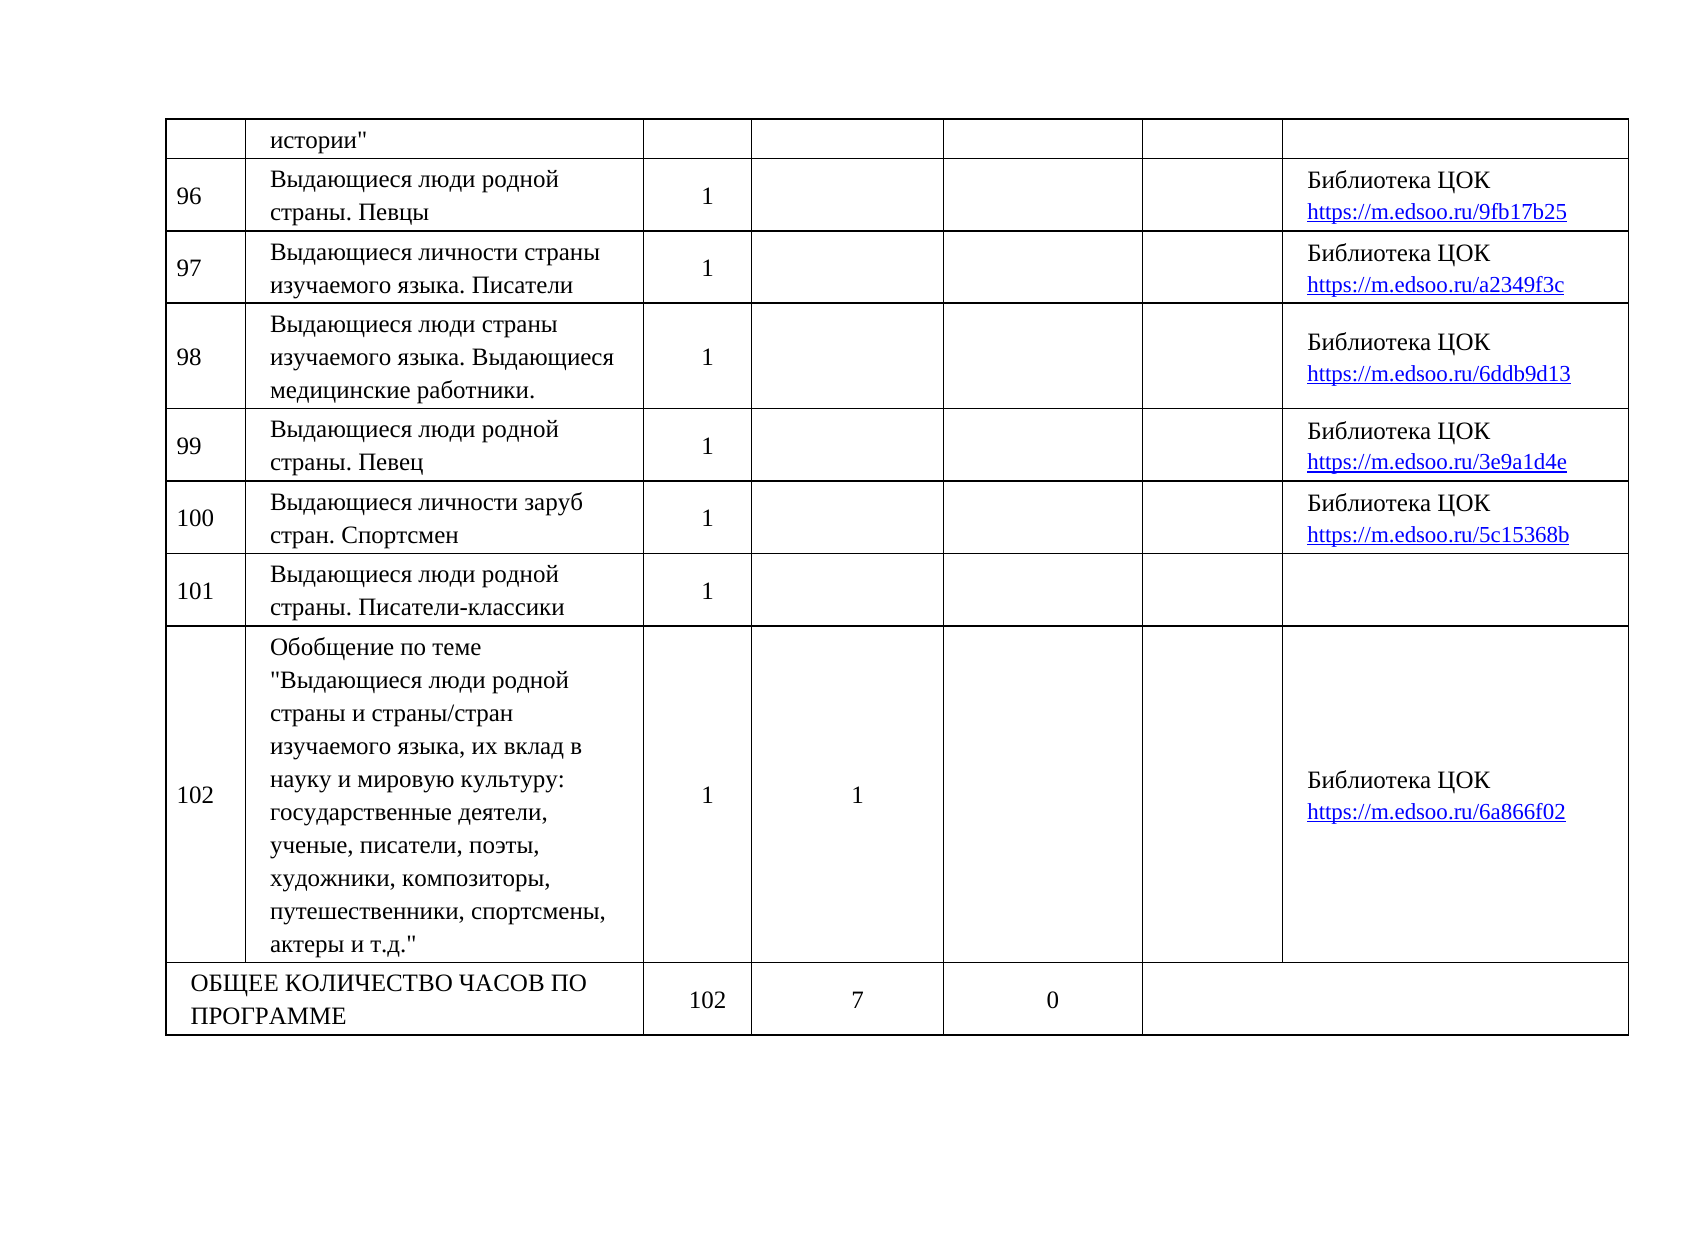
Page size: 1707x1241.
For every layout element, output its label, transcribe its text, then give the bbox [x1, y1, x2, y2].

table_cell 99 [167, 409, 245, 480]
table_cell [944, 232, 1142, 302]
table_cell 1 [644, 232, 751, 302]
table_cell [752, 159, 943, 230]
table_cell [752, 482, 943, 552]
table_cell Библиотека ЦОК https://m.edsoo.ru/9fb17b25 [1283, 159, 1628, 230]
table_cell Библиотека ЦОК https://m.edsoo.ru/5c15368b [1283, 482, 1628, 552]
table_cell 102 [644, 963, 751, 1034]
table_cell Библиотека ЦОК https://m.edsoo.ru/6a866f02 [1283, 627, 1628, 961]
table_cell 7 [752, 963, 943, 1034]
table_cell [944, 409, 1142, 480]
table_cell 101 [167, 554, 245, 625]
table_cell [944, 482, 1142, 552]
table_cell Выдающиеся люди родной страны. Певец [246, 409, 643, 480]
table_cell [1143, 482, 1282, 552]
table_cell 96 [167, 159, 245, 230]
table_cell [1143, 232, 1282, 302]
table_cell Выдающиеся люди родной страны. Писатели-классики [246, 554, 643, 625]
table_cell 1 [752, 120, 943, 157]
table_cell 97 [167, 232, 245, 302]
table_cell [246, 120, 643, 157]
table_cell [944, 120, 1142, 157]
table_cell [752, 554, 943, 625]
table_cell ОБЩЕЕ КОЛИЧЕСТВО ЧАСОВ ПО ПРОГРАММЕ [167, 963, 643, 1034]
table_cell 98 [167, 304, 245, 408]
table_cell Выдающиеся личности страны изучаемого языка. Писатели [246, 232, 643, 302]
table_cell [1283, 120, 1628, 157]
table_cell 100 [167, 482, 245, 552]
table_cell 1 [644, 409, 751, 480]
table_cell [944, 159, 1142, 230]
table_cell Выдающиеся личности заруб стран. Спортсмен [246, 482, 643, 552]
table_cell [1143, 409, 1282, 480]
table_cell [944, 304, 1142, 408]
table_cell [944, 627, 1142, 961]
table_cell 1 [644, 304, 751, 408]
table_cell [1143, 554, 1282, 625]
table_cell 1 [644, 120, 751, 157]
table_cell 1 [644, 627, 751, 961]
table_cell Выдающиеся люди страны изучаемого языка. Выдающиеся медицинские работники. [246, 304, 643, 408]
table_cell Библиотека ЦОК https://m.edsoo.ru/3e9a1d4e [1283, 409, 1628, 480]
table_cell [1143, 963, 1628, 1034]
table_cell [1143, 159, 1282, 230]
table_cell Обобщение по теме "Выдающиеся люди родной страны и страны/стран изучаемого языка, их вклад в науку и мировую культуру: государственные деятели, ученые, писатели, поэты, художники, композиторы, путешественники, спортсмены, актеры и т.д." [246, 627, 643, 961]
table_cell [1143, 120, 1282, 157]
table_cell [752, 232, 943, 302]
table_cell 1 [752, 627, 943, 961]
table_cell [1283, 554, 1628, 625]
table_cell [752, 304, 943, 408]
table_cell 1 [644, 482, 751, 552]
table_cell Выдающиеся люди родной страны. Певцы [246, 159, 643, 230]
table_cell 0 [944, 963, 1142, 1034]
table_cell Библиотека ЦОК https://m.edsoo.ru/6ddb9d13 [1283, 304, 1628, 408]
table_cell [1143, 627, 1282, 961]
table_cell 102 [167, 627, 245, 961]
table_cell Библиотека ЦОК https://m.edsoo.ru/a2349f3c [1283, 232, 1628, 302]
table_cell 1 [644, 159, 751, 230]
table_cell 1 [644, 554, 751, 625]
table_cell 95 [167, 120, 245, 157]
table_cell [752, 409, 943, 480]
table_cell [1143, 304, 1282, 408]
table_cell [944, 554, 1142, 625]
